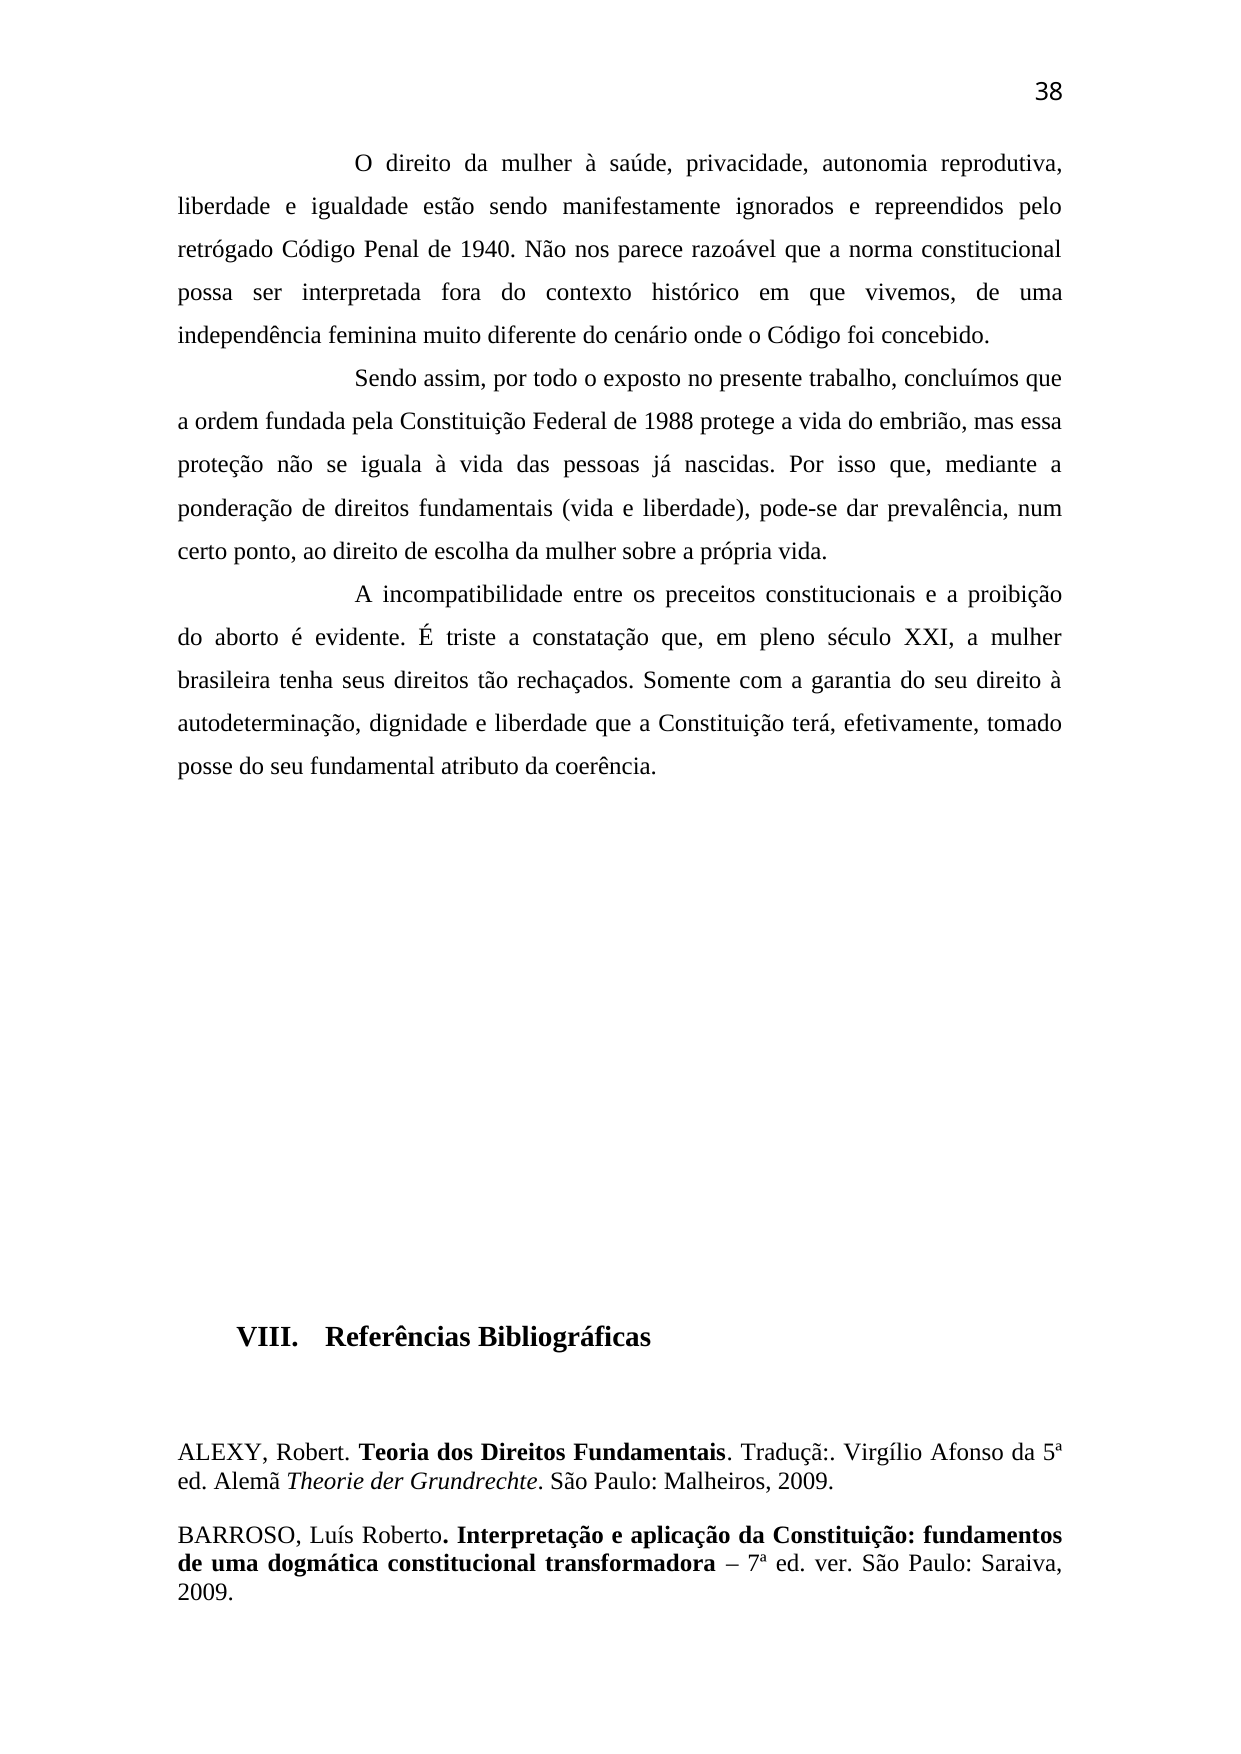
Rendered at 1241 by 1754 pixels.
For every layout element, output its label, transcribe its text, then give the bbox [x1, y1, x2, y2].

text ALEXY, Robert. Teoria dos Direitos Fundamentais. Traduçã:. Virgílio Afonso da 5ª ed. Alemã Theorie der Grundrechte. São Paulo: Malheiros, 2009. [177, 1437, 1063, 1495]
text Sendo assim, por todo o exposto no presente trabalho, concluímos que a ordem fundada pela Constituição Federal de 1988 protege a vida do embrião, mas essa proteção não se iguala à vida das pessoas já nascidas. Por isso que, mediante a ponderação de direitos fundamentais (vida e liberdade), pode-se dar prevalência, num certo ponto, ao direito de escolha da mulher sobre a própria vida. [177, 363, 1063, 564]
text BARROSO, Luís Roberto. Interpretação e aplicação da Constituição: fundamentos de uma dogmática constitucional transformadora – 7ª ed. ver. São Paulo: Saraiva, 2009. [177, 1520, 1063, 1606]
list A incompatibilidade entre os preceitos constitucionais e a proibição do aborto é evidente. É triste a constatação que, em pleno século XXI, a mulher brasileira tenha seus direitos tão rechaçados. Somente com a garantia do seu direito à autodeterminação, dignidade e liberdade que a Constituição terá, efetivamente, tomado posse do seu fundamental atributo da coerência. [177, 579, 1063, 780]
list O direito da mulher à saúde, privacidade, autonomia reprodutiva, liberdade e igualdade estão sendo manifestamente ignorados e repreendidos pelo retrógado Código Penal de 1940. Não nos parece razoável que a norma constitucional possa ser interpretada fora do contexto histórico em que vivemos, de uma independência feminina muito diferente do cenário onde o Código foi concebido. [177, 148, 1063, 349]
subtitle Referências Bibliográficas [236, 1319, 1063, 1352]
